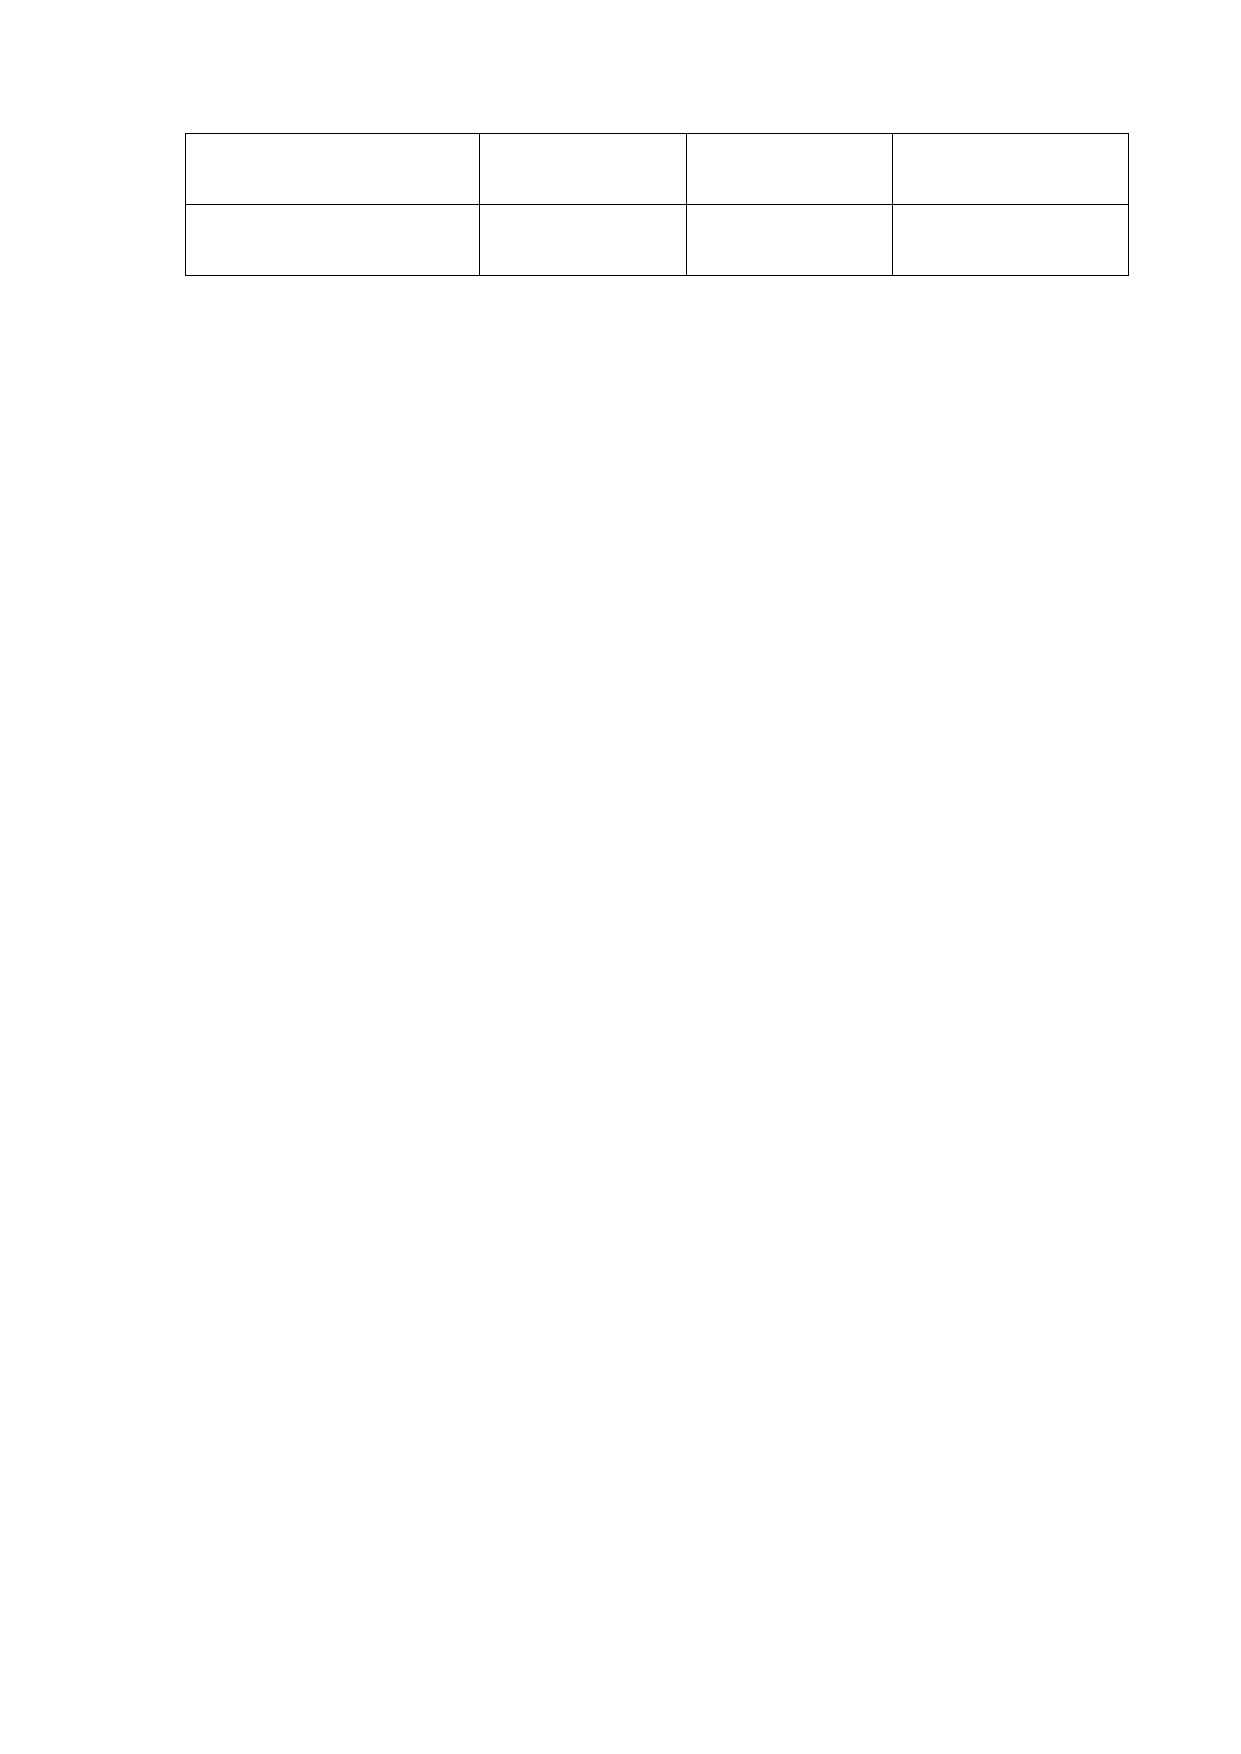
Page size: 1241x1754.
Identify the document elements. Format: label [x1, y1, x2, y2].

table_cell [687, 205, 892, 275]
table_cell [893, 134, 1128, 204]
table_cell [893, 205, 1128, 275]
table_cell [687, 134, 892, 204]
table_cell [186, 205, 479, 275]
table_cell [186, 134, 479, 204]
table_cell [480, 134, 686, 204]
table_cell [480, 205, 686, 275]
